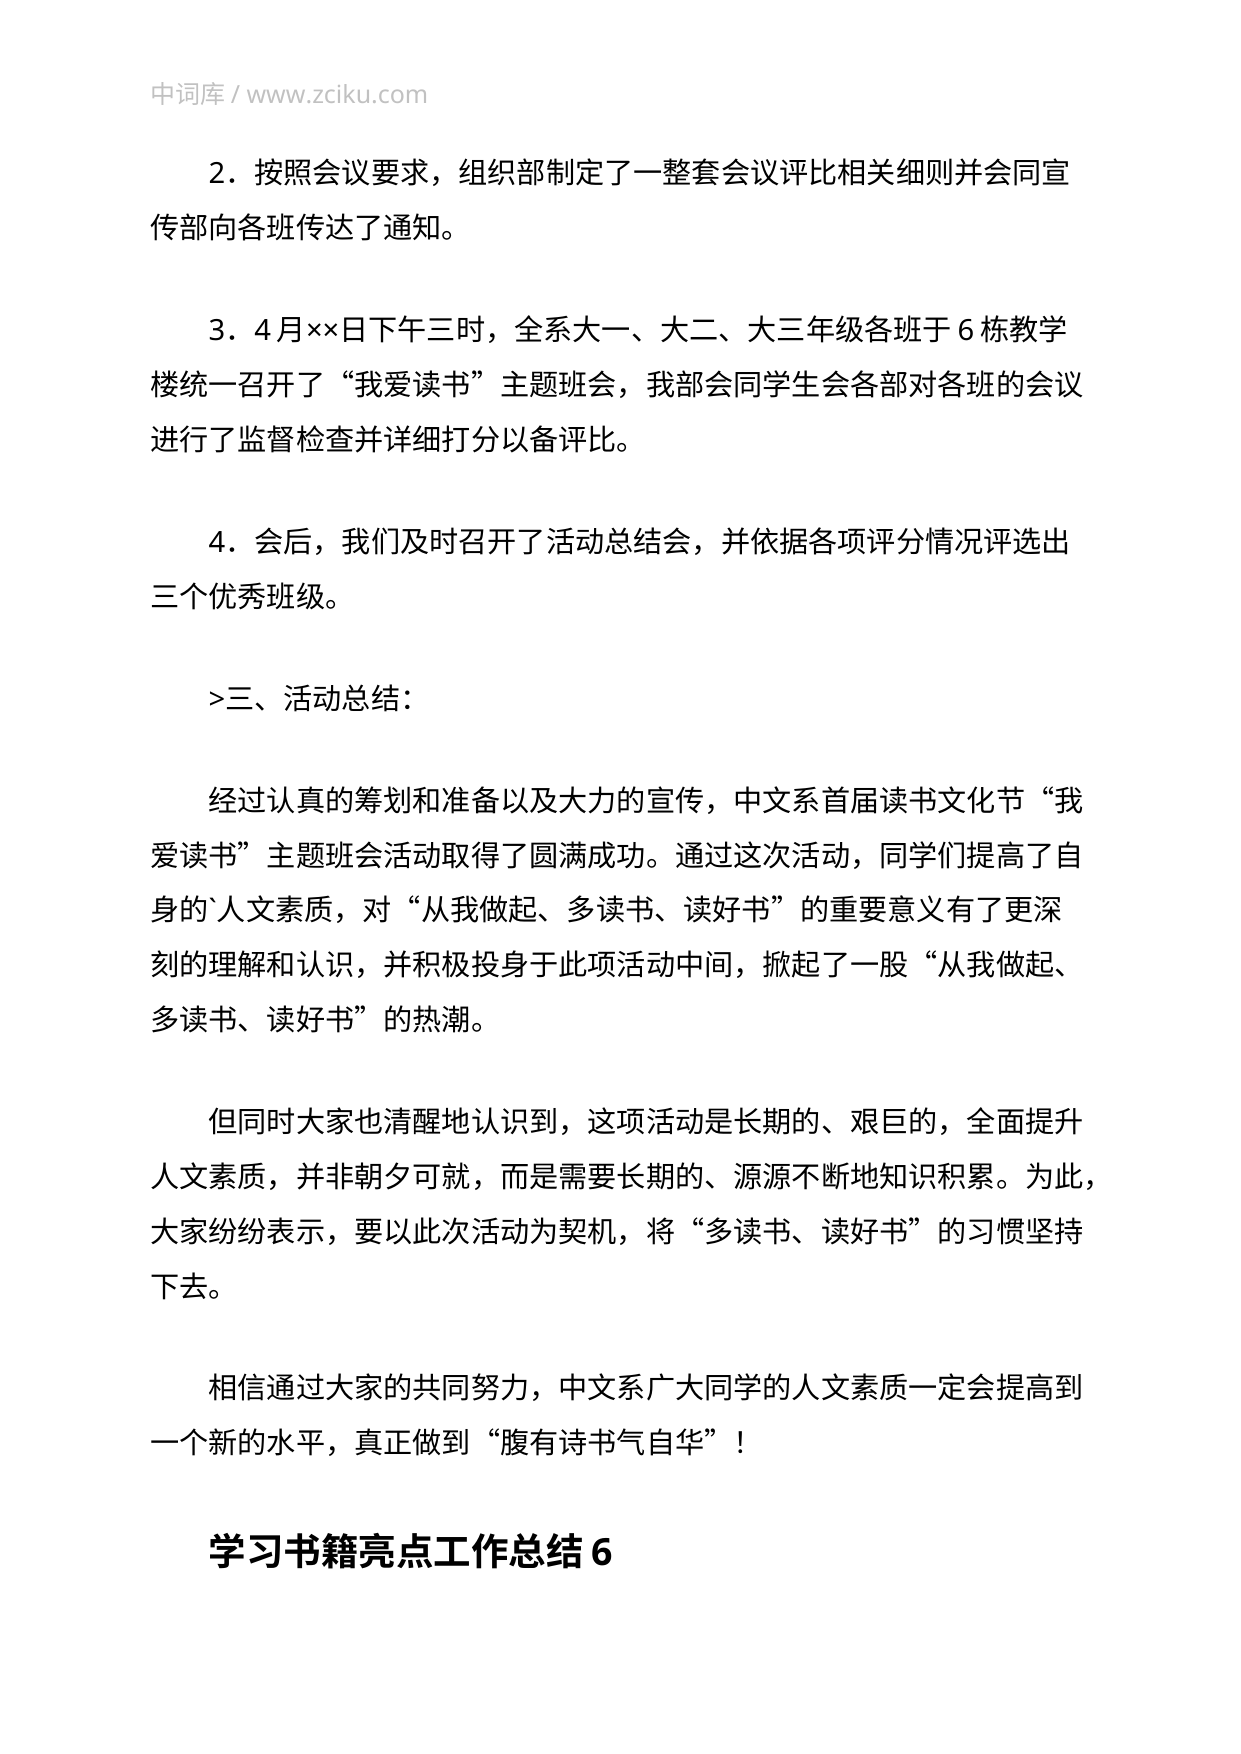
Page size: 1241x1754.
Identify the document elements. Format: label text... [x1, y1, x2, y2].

text 学习书籍亮点工作总结6 [150, 1522, 1090, 1576]
text 经过认真的筹划和准备以及大力的宣传，中文系首届读书文化节“我爱读书”主题班会活动取得了圆满成功。通过这次活动，同学们提高了自身的`人文素质，对“从我做起、多读书、读好书”的重要意义有了更深刻的理解和认识，并积极投身于此项活动中间，掀起了一股“从我做起、多读书、读好书”的热潮。 [150, 777, 1090, 1039]
text 3．4月××日下午三时，全系大一、大二、大三年级各班于6栋教学楼统一召开了“我爱读书”主题班会，我部会同学生会各部对各班的会议进行了监督检查并详细打分以备评比。 [150, 307, 1090, 459]
text >三、活动总结： [150, 675, 1090, 718]
text 相信通过大家的共同努力，中文系广大同学的人文素质一定会提高到一个新的水平，真正做到“腹有诗书气自华”！ [150, 1365, 1090, 1462]
text 2．按照会议要求，组织部制定了一整套会议评比相关细则并会同宣传部向各班传达了通知。 [150, 150, 1090, 247]
text 但同时大家也清醒地认识到，这项活动是长期的、艰巨的，全面提升人文素质，并非朝夕可就，而是需要长期的、源源不断地知识积累。为此，大家纷纷表示，要以此次活动为契机，将“多读书、读好书”的习惯坚持下去。 [150, 1099, 1090, 1306]
text 4．会后，我们及时召开了活动总结会，并依据各项评分情况评选出三个优秀班级。 [150, 518, 1090, 616]
